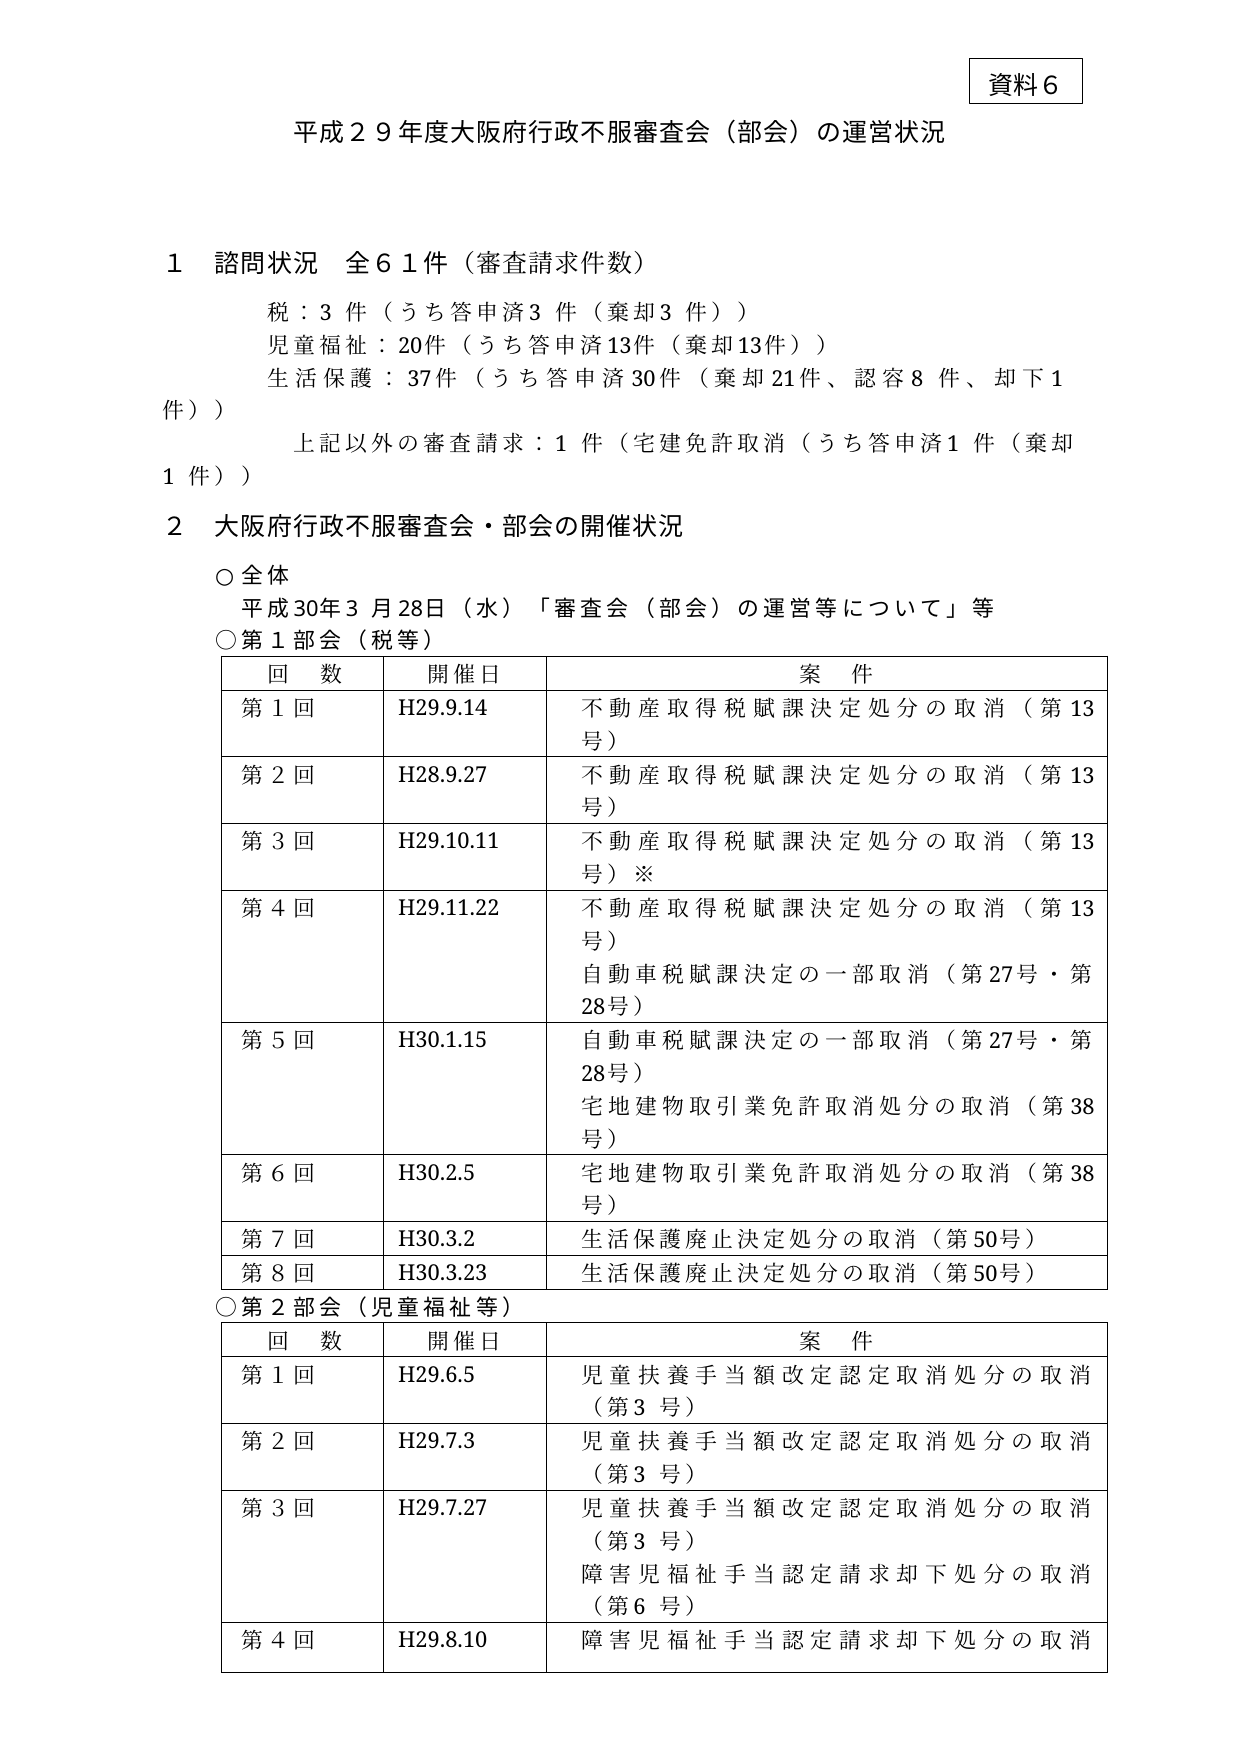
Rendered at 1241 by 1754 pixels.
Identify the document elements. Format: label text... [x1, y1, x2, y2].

text ○全体 [162, 557, 1078, 590]
table_cell H30.2.5 [384, 1155, 546, 1221]
text ○第１部会（税等） [162, 623, 1078, 656]
table_cell 第２回 [222, 1424, 383, 1489]
table_header 回 数 [222, 1323, 383, 1356]
table_cell 第３回 [222, 824, 383, 889]
table_cell 宅地建物取引業免許取消処分の取消（第38号） [547, 1155, 1107, 1221]
table_cell 生活保護廃止決定処分の取消（第50号） [547, 1222, 1107, 1254]
table_cell 第４回 [222, 891, 383, 1022]
table_cell 第８回 [222, 1256, 383, 1288]
table_cell 第２回 [222, 757, 383, 823]
table_cell H30.3.23 [384, 1256, 546, 1288]
table_cell 第３回 [222, 1491, 383, 1622]
table_cell 第４回 [222, 1623, 383, 1672]
table_cell H29.7.3 [384, 1424, 546, 1489]
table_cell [547, 1623, 1107, 1672]
table_cell 児童扶養手当額改定認定取消処分の取消（第3号） [547, 1357, 1107, 1423]
table_cell 第５回 [222, 1023, 383, 1154]
table_header 案 件 [547, 1323, 1107, 1356]
table_cell 生活保護廃止決定処分の取消（第50号） [547, 1256, 1107, 1288]
table_cell 不動産取得税賦課決定処分の取消（第13号） [547, 757, 1107, 823]
table_cell H29.9.14 [384, 691, 546, 756]
table_cell H30.3.2 [384, 1222, 546, 1254]
table_cell H29.8.10 [384, 1623, 546, 1672]
table_cell H29.11.22 [384, 891, 546, 1022]
text １ 諮問状況 全６１件（審査請求件数） [162, 229, 1078, 295]
table_cell 児童扶養手当額改定認定取消処分の取消（第3号） [547, 1424, 1107, 1489]
table_cell H29.10.11 [384, 824, 546, 889]
text 生活保護：37件（うち答申済30件（棄却21件、認容8件、却下1件）） [162, 360, 1078, 426]
table_cell H30.1.15 [384, 1023, 546, 1154]
text 税：3件（うち答申済3件（棄却3件）） [162, 295, 1078, 327]
table_header 回 数 [222, 657, 383, 689]
text 児童福祉：20件（うち答申済13件（棄却13件）） [162, 327, 1078, 360]
table_header 案 件 [547, 657, 1107, 689]
text 平成30年3月28日（水）「審査会（部会）の運営等について」等 [162, 590, 1078, 623]
table_cell 児童扶養手当額改定認定取消処分の取消（第3号） 障害児福祉手当認定請求却下処分の取消（第6号） [547, 1491, 1107, 1622]
table_cell 第１回 [222, 1357, 383, 1423]
table_cell 不動産取得税賦課決定処分の取消（第13号） 自動車税賦課決定の一部取消（第27号・第28号） [547, 891, 1107, 1022]
table_cell 第７回 [222, 1222, 383, 1254]
table_cell 第１回 [222, 691, 383, 756]
table_cell 第６回 [222, 1155, 383, 1221]
table_cell 自動車税賦課決定の一部取消（第27号・第28号） 宅地建物取引業免許取消処分の取消（第38号） [547, 1023, 1107, 1154]
table_cell 不動産取得税賦課決定処分の取消（第13号） [547, 691, 1107, 756]
text 上記以外の審査請求：1件（宅建免許取消（うち答申済1件（棄却1件）） [162, 426, 1078, 492]
table_header 開催日 [384, 657, 546, 689]
table_cell 不動産取得税賦課決定処分の取消（第13号）※ [547, 824, 1107, 889]
table_cell H29.6.5 [384, 1357, 546, 1423]
text 平成２９年度大阪府行政不服審査会（部会）の運営状況 [162, 98, 1078, 163]
text ２ 大阪府行政不服審査会・部会の開催状況 [162, 492, 1078, 557]
text ○第２部会（児童福祉等） [162, 1289, 1078, 1322]
table_cell H28.9.27 [384, 757, 546, 823]
table_header 開催日 [384, 1323, 546, 1356]
table_cell H29.7.27 [384, 1491, 546, 1622]
